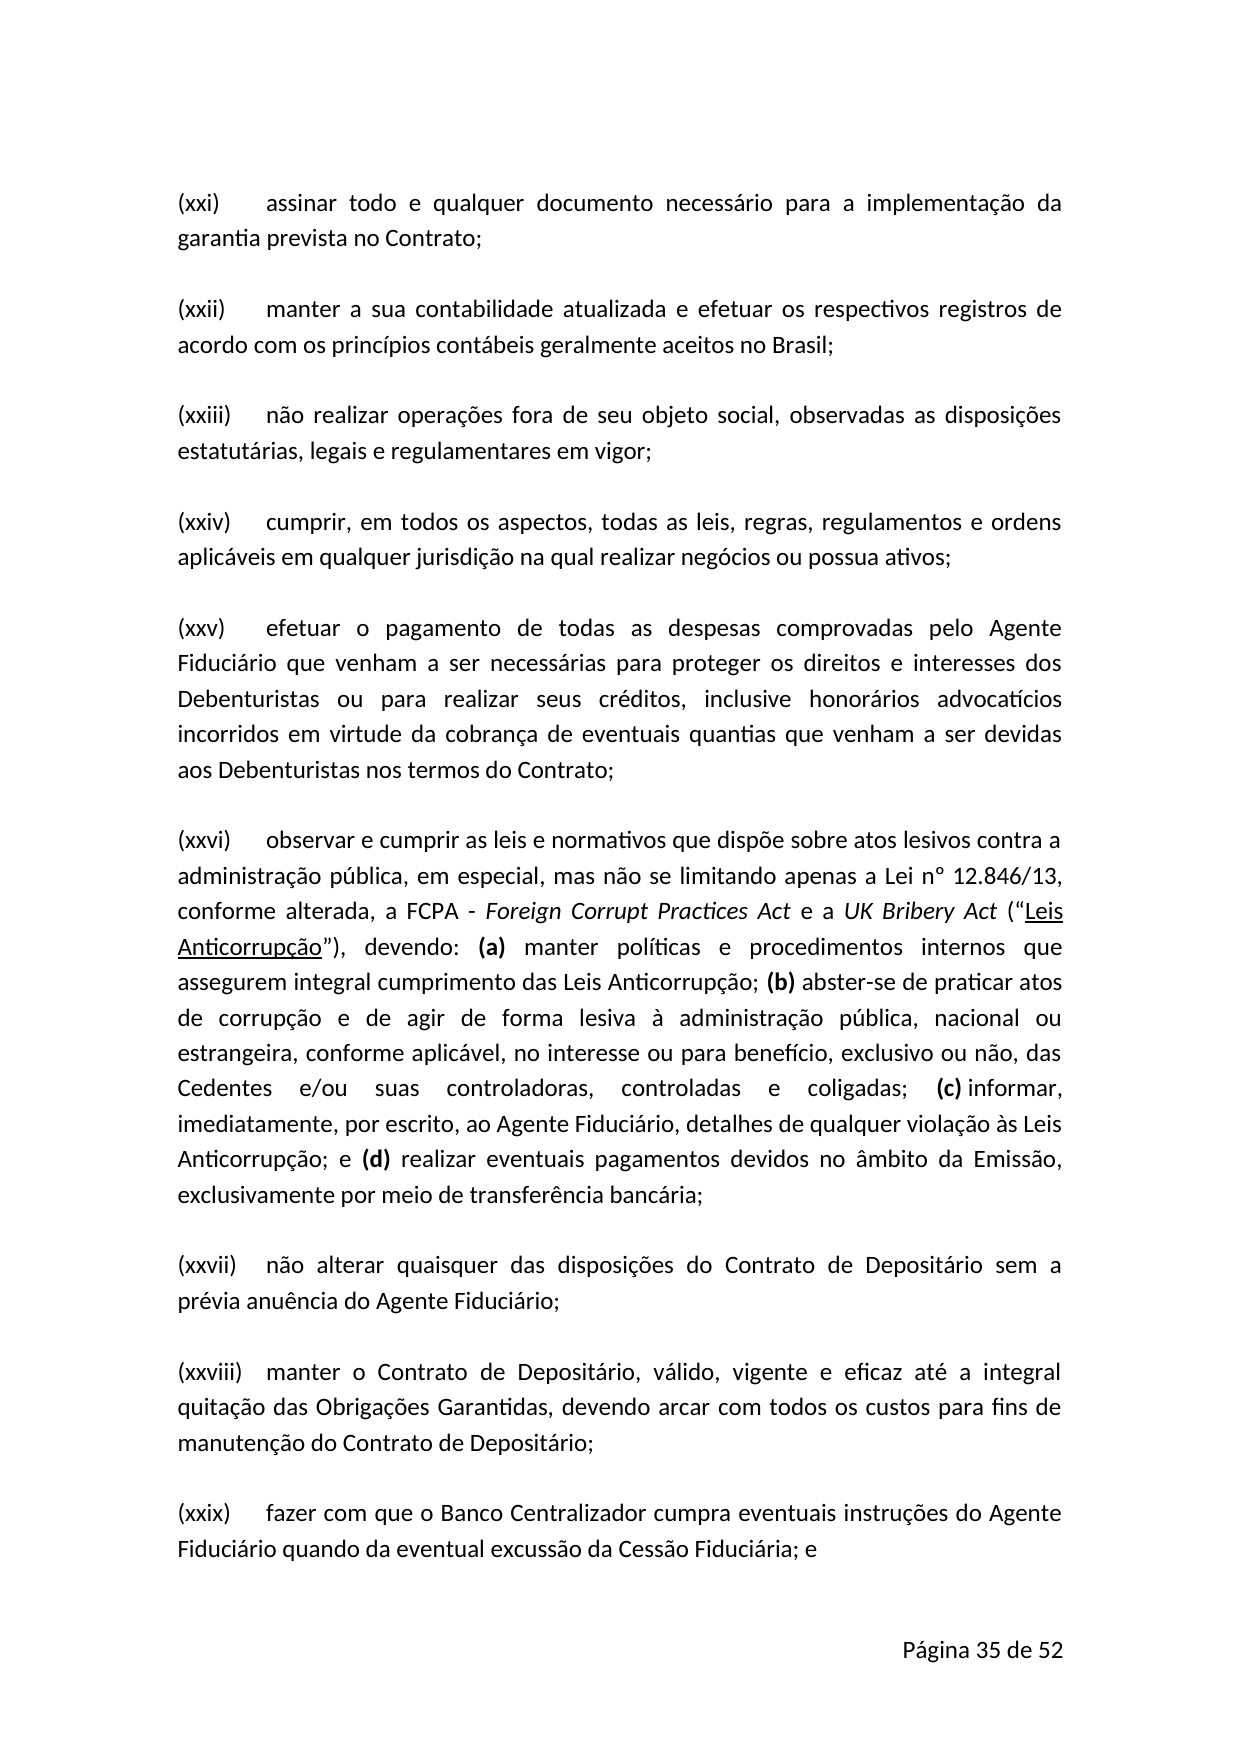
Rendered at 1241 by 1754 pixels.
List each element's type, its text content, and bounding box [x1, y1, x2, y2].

list efetuar o pagamento de todas as despesas comprovadas pelo Agente Fiduciário que venham a ser necessárias para proteger os direitos e interesses dos Debenturistas ou para realizar seus créditos, inclusive honorários advocatícios incorridos em virtude da cobrança de eventuais quantias que venham a ser devidas aos Debenturistas nos termos do Contrato; [177, 608, 1063, 785]
list manter a sua contabilidade atualizada e efetuar os respectivos registros de acordo com os princípios contábeis geralmente aceitos no Brasil; [177, 289, 1063, 360]
list não alterar quaisquer das disposições do Contrato de Depositário sem a prévia anuência do Agente Fiduciário; [177, 1246, 1063, 1316]
list fazer com que o Banco Centralizador cumpra eventuais instruções do Agente Fiduciário quando da eventual excussão da Cessão Fiduciária; e [177, 1493, 1063, 1564]
list não realizar operações fora de seu objeto social, observadas as disposições estatutárias, legais e regulamentares em vigor; [177, 396, 1063, 466]
list assinar todo e qualquer documento necessário para a implementação da garantia prevista no Contrato; [177, 183, 1063, 254]
list cumprir, em todos os aspectos, todas as leis, regras, regulamentos e ordens aplicáveis em qualquer jurisdição na qual realizar negócios ou possua ativos; [177, 502, 1063, 573]
list manter o Contrato de Depositário, válido, vigente e eficaz até a integral quitação das Obrigações Garantidas, devendo arcar com todos os custos para fins de manutenção do Contrato de Depositário; [177, 1352, 1063, 1458]
list observar e cumprir as leis e normativos que dispõe sobre atos lesivos contra a administração pública, em especial, mas não se limitando apenas a Lei nº 12.846/13, conforme alterada, a FCPA - Foreign Corrupt Practices Act e a UK Bribery Act (“Leis Anticorrupção”), devendo: (a) manter políticas e procedimentos internos que assegurem integral cumprimento das Leis Anticorrupção; (b) abster-se de praticar atos de corrupção e de agir de forma lesiva à administração pública, nacional ou estrangeira, conforme aplicável, no interesse ou para benefício, exclusivo ou não, das Cedentes e/ou suas controladoras, controladas e coligadas; (c) informar, imediatamente, por escrito, ao Agente Fiduciário, detalhes de qualquer violação às Leis Anticorrupção; e (d) realizar eventuais pagamentos devidos no âmbito da Emissão, exclusivamente por meio de transferência bancária; [177, 821, 1063, 1210]
